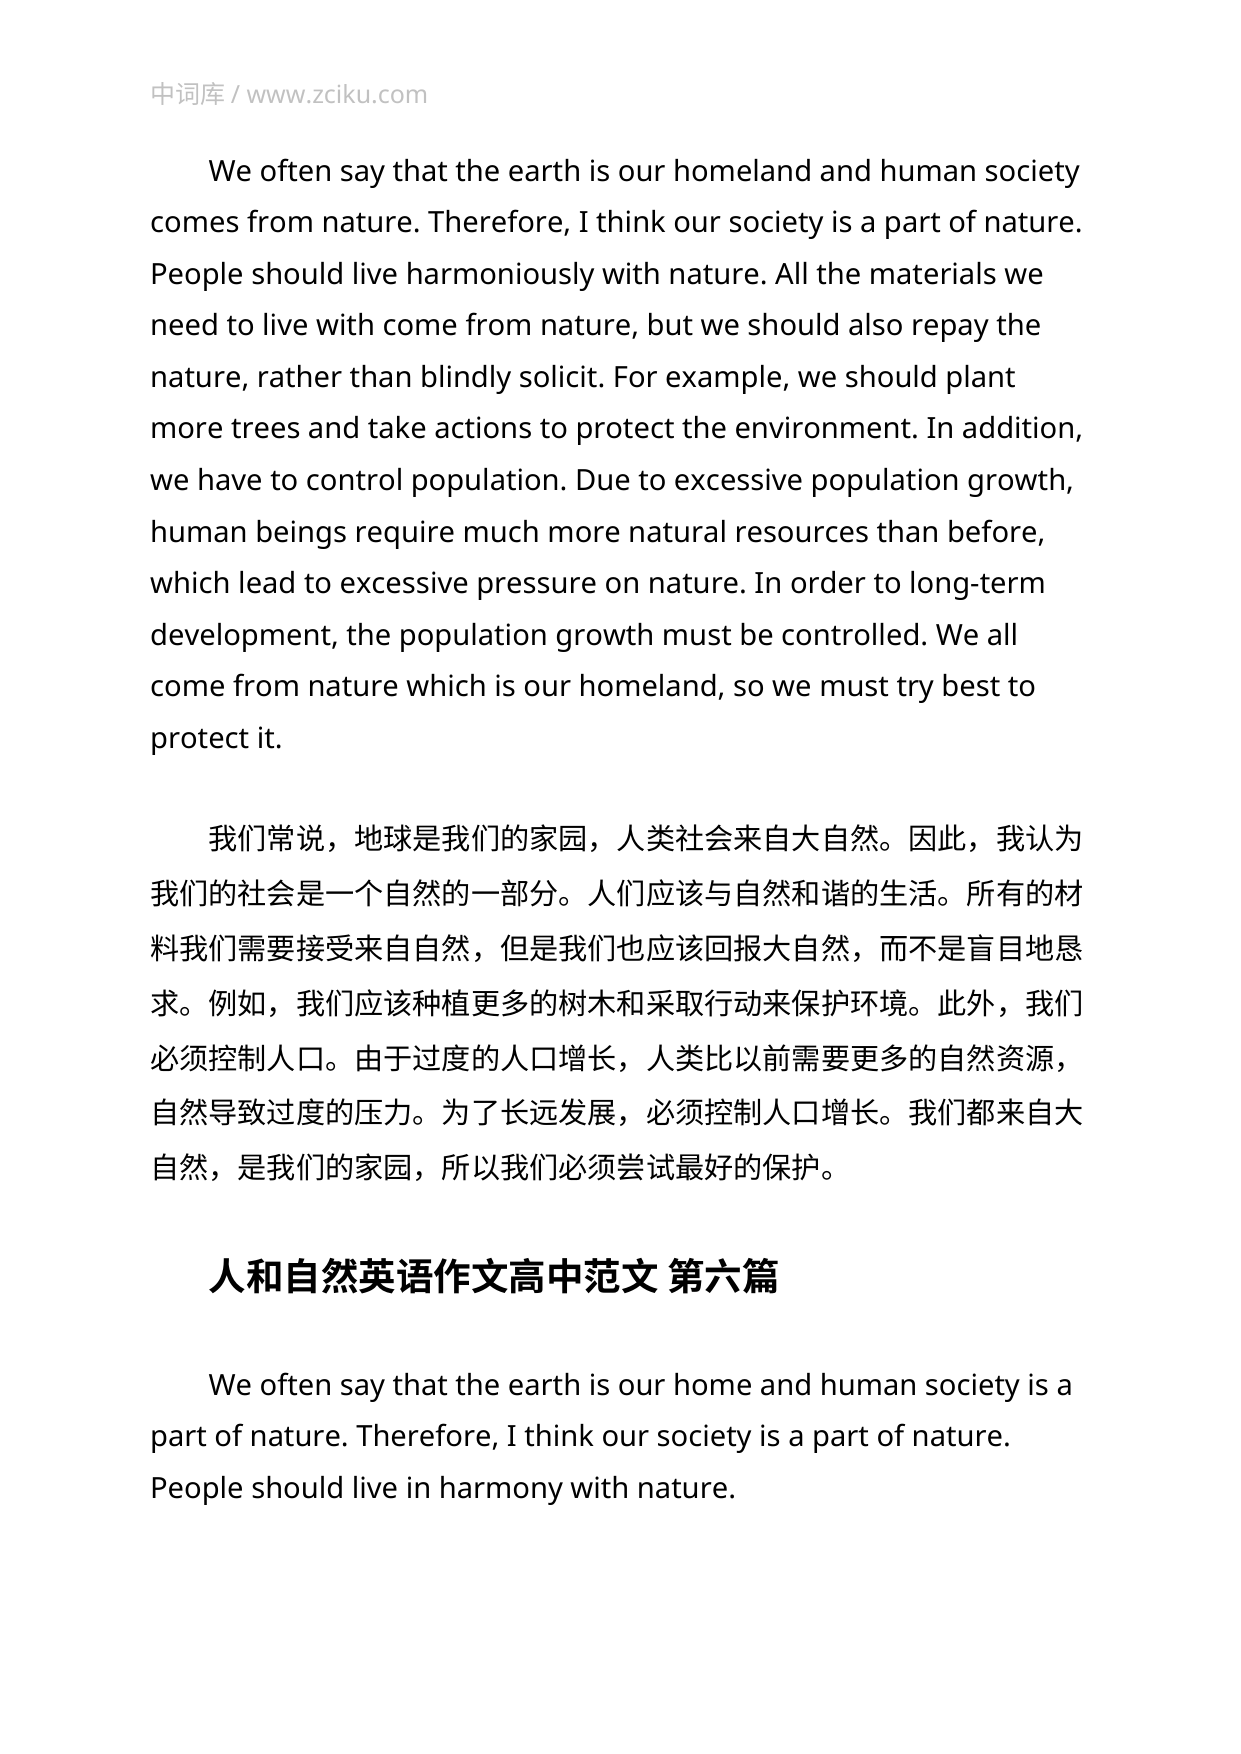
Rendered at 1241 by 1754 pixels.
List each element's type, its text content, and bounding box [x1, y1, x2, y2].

text 人和自然英语作文高中范文 第六篇 [150, 1247, 1090, 1301]
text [150, 150, 1090, 757]
text 我们常说，地球是我们的家园，人类社会来自大自然。因此，我认为我们的社会是一个自然的一部分。人们应该与自然和谐的生活。所有的材料我们需要接受来自自然，但是我们也应该回报大自然，而不是盲目地恳求。例如，我们应该种植更多的树木和采取行动来保护环境。此外，我们必须控制人口。由于过度的人口增长，人类比以前需要更多的自然资源，自然导致过度的压力。为了长远发展，必须控制人口增长。我们都来自大自然，是我们的家园，所以我们必须尝试最好的保护。 [150, 816, 1090, 1187]
text We often say that the earth is our home and human society is a part of nature. Therefore, I think our society is a part of nature. People should live in harmony with nature. [150, 1364, 1090, 1507]
